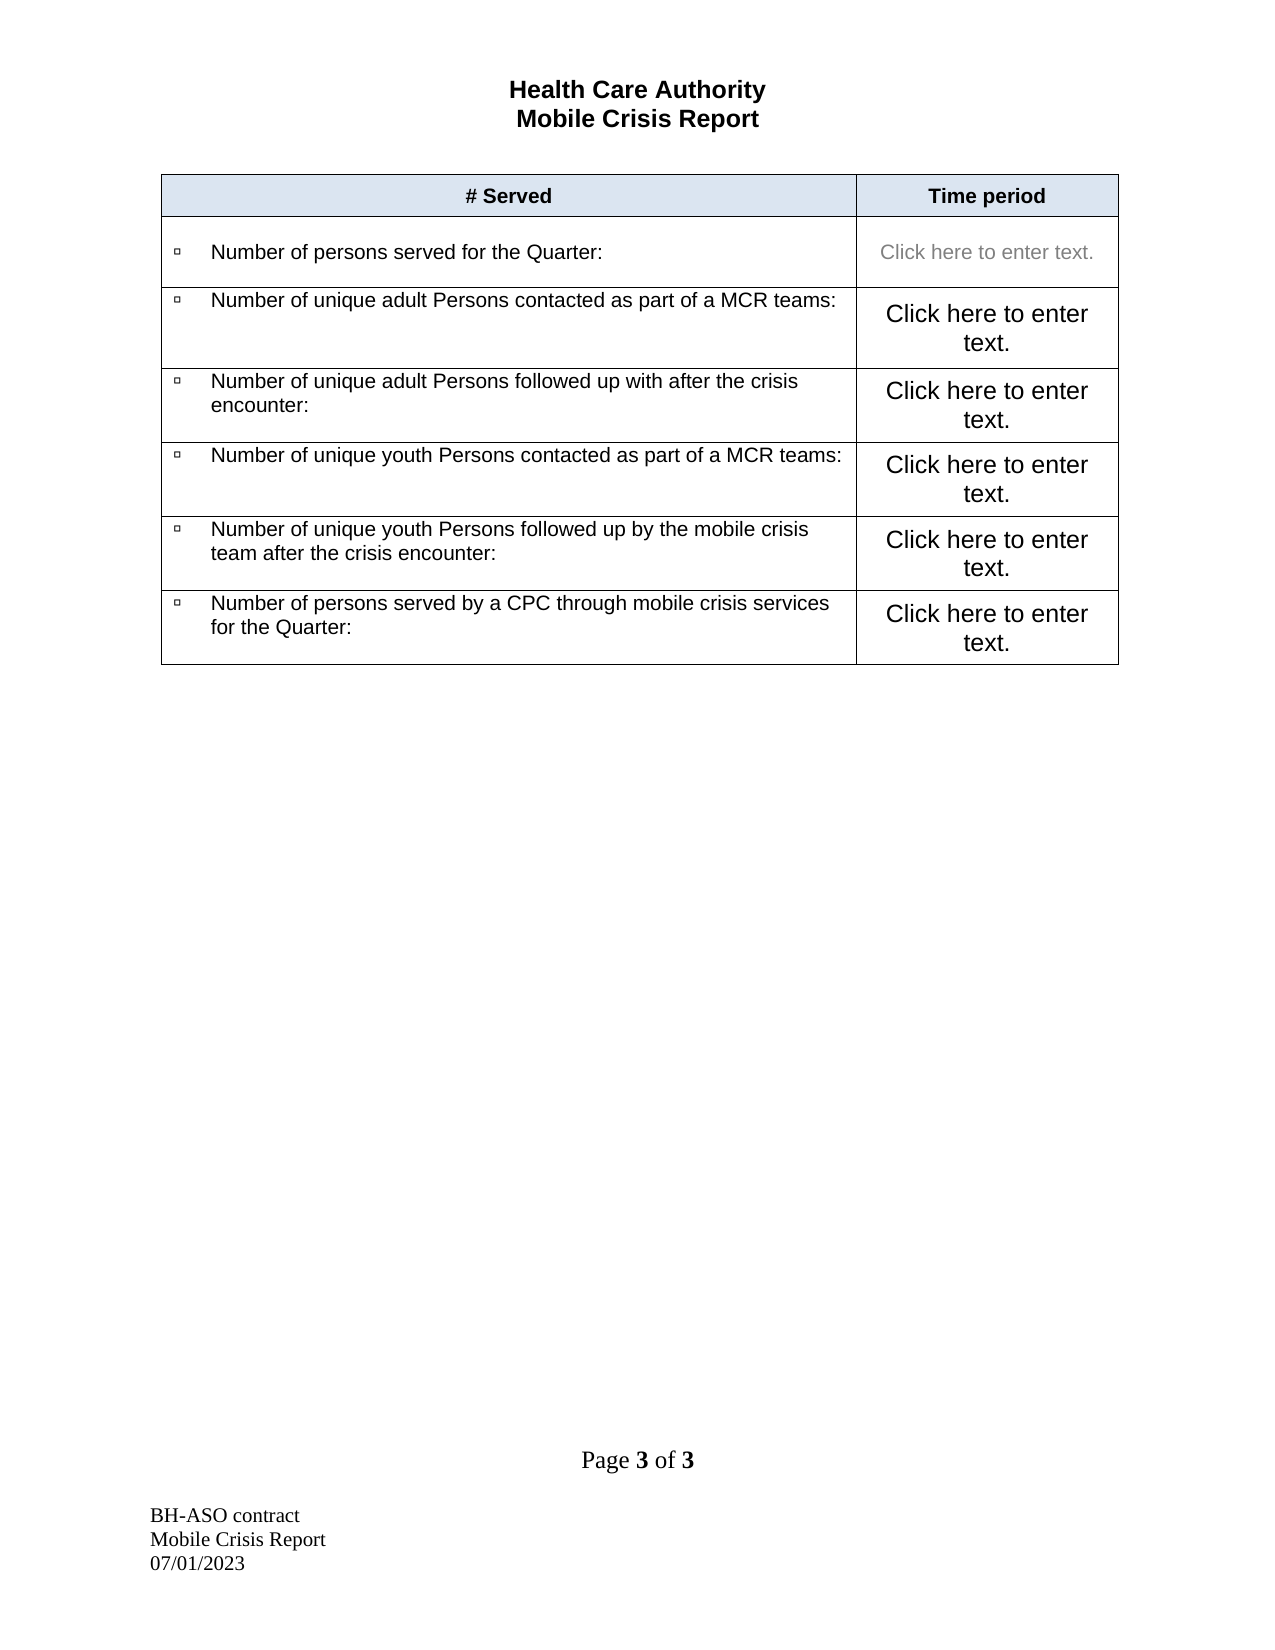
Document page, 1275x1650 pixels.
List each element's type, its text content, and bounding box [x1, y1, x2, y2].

table_cell Number of unique youth Persons followed up by the mobile crisis team after the crisis encounter: [162, 517, 856, 590]
table_cell [857, 217, 1118, 287]
table_cell Number of persons served by a CPC through mobile crisis services for the Quarter: [162, 591, 856, 664]
table_cell Number of unique adult Persons followed up with after the crisis encounter: [162, 369, 856, 442]
table_header Time period [857, 175, 1118, 216]
table_cell Number of persons served for the Quarter: [162, 217, 856, 287]
table_header # Served [162, 175, 856, 216]
table_cell Number of unique adult Persons contacted as part of a MCR teams: [162, 288, 856, 367]
table_cell Number of unique youth Persons contacted as part of a MCR teams: [162, 443, 856, 516]
